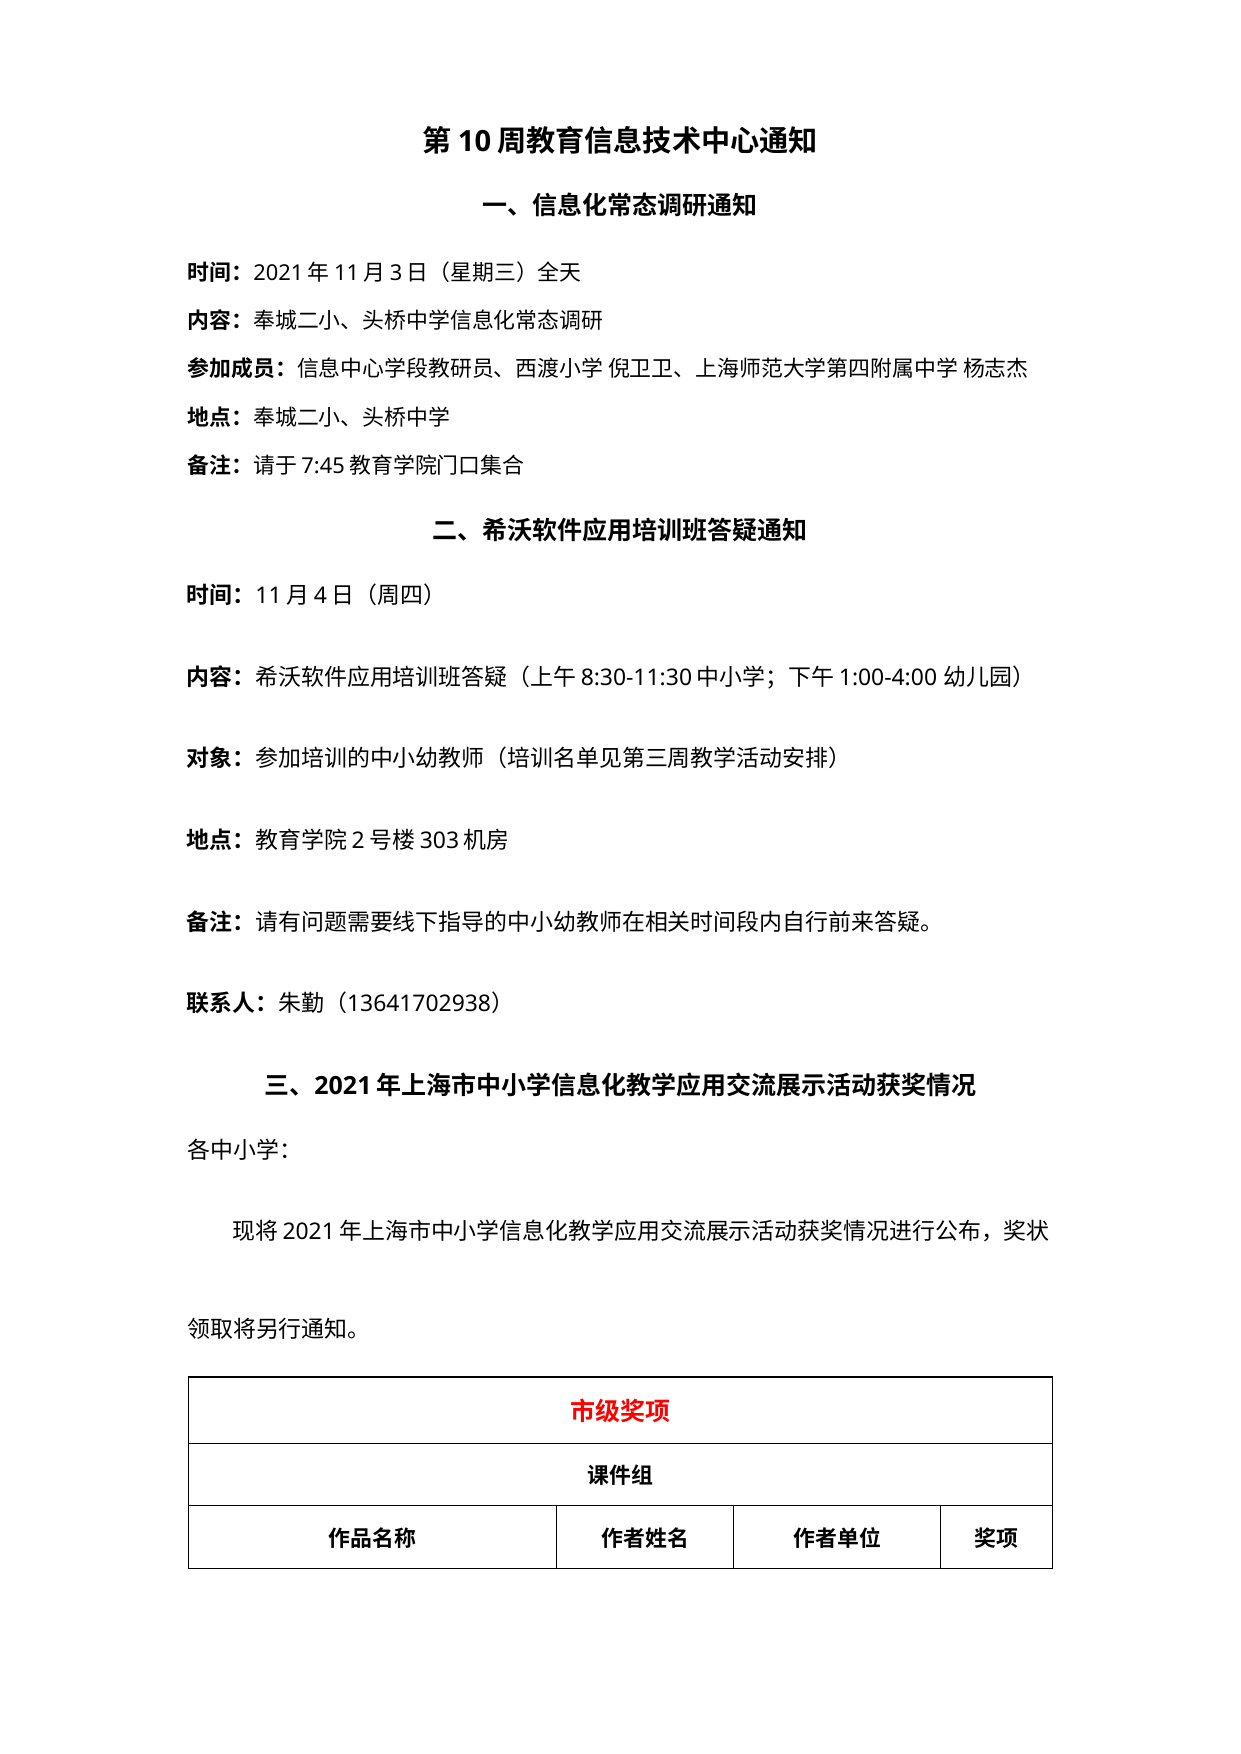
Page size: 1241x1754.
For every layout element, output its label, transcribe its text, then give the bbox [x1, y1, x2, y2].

table_cell 作者姓名 [557, 1506, 733, 1567]
list 地点：教育学院2号楼303机房 [186, 806, 1053, 871]
table_cell 作者单位 [734, 1506, 940, 1567]
text 二、希沃软件应用培训班答疑通知 [187, 496, 1053, 561]
text 一、信息化常态调研通知 [187, 171, 1053, 236]
text 三、2021年上海市中小学信息化教学应用交流展示活动获奖情况 [187, 1051, 1053, 1116]
table_header 市级奖项 [189, 1378, 1052, 1442]
text 地点：奉城二小、头桥中学 [187, 399, 1053, 432]
text 各中小学： [187, 1116, 1053, 1181]
table_cell 课件组 [189, 1444, 1052, 1505]
text 第10周教育信息技术中心通知 [187, 106, 1053, 171]
list 内容：希沃软件应用培训班答疑（上午8:30-11:30中小学；下午1:00-4:00 幼儿园） [186, 643, 1053, 708]
list 备注：请有问题需要线下指导的中小幼教师在相关时间段内自行前来答疑。 [186, 887, 1053, 952]
text 时间：2021年11月3日（星期三）全天 [187, 254, 1053, 287]
list 对象：参加培训的中小幼教师（培训名单见第三周教学活动安排） [186, 724, 1053, 789]
text 现将2021年上海市中小学信息化教学应用交流展示活动获奖情况进行公布，奖状领取将另行通知。 [187, 1197, 1053, 1360]
table_cell 奖项 [941, 1506, 1052, 1567]
text 备注：请于7:45教育学院门口集合 [187, 448, 1053, 480]
table_cell 作品名称 [189, 1506, 556, 1567]
text 参加成员：信息中心学段教研员、西渡小学 倪卫卫、上海师范大学第四附属中学 杨志杰 [187, 351, 1053, 383]
list 时间：11月4日（周四） [186, 561, 1073, 626]
text 内容：奉城二小、头桥中学信息化常态调研 [187, 303, 1053, 335]
list 联系人：朱勤（13641702938） [186, 969, 1053, 1034]
